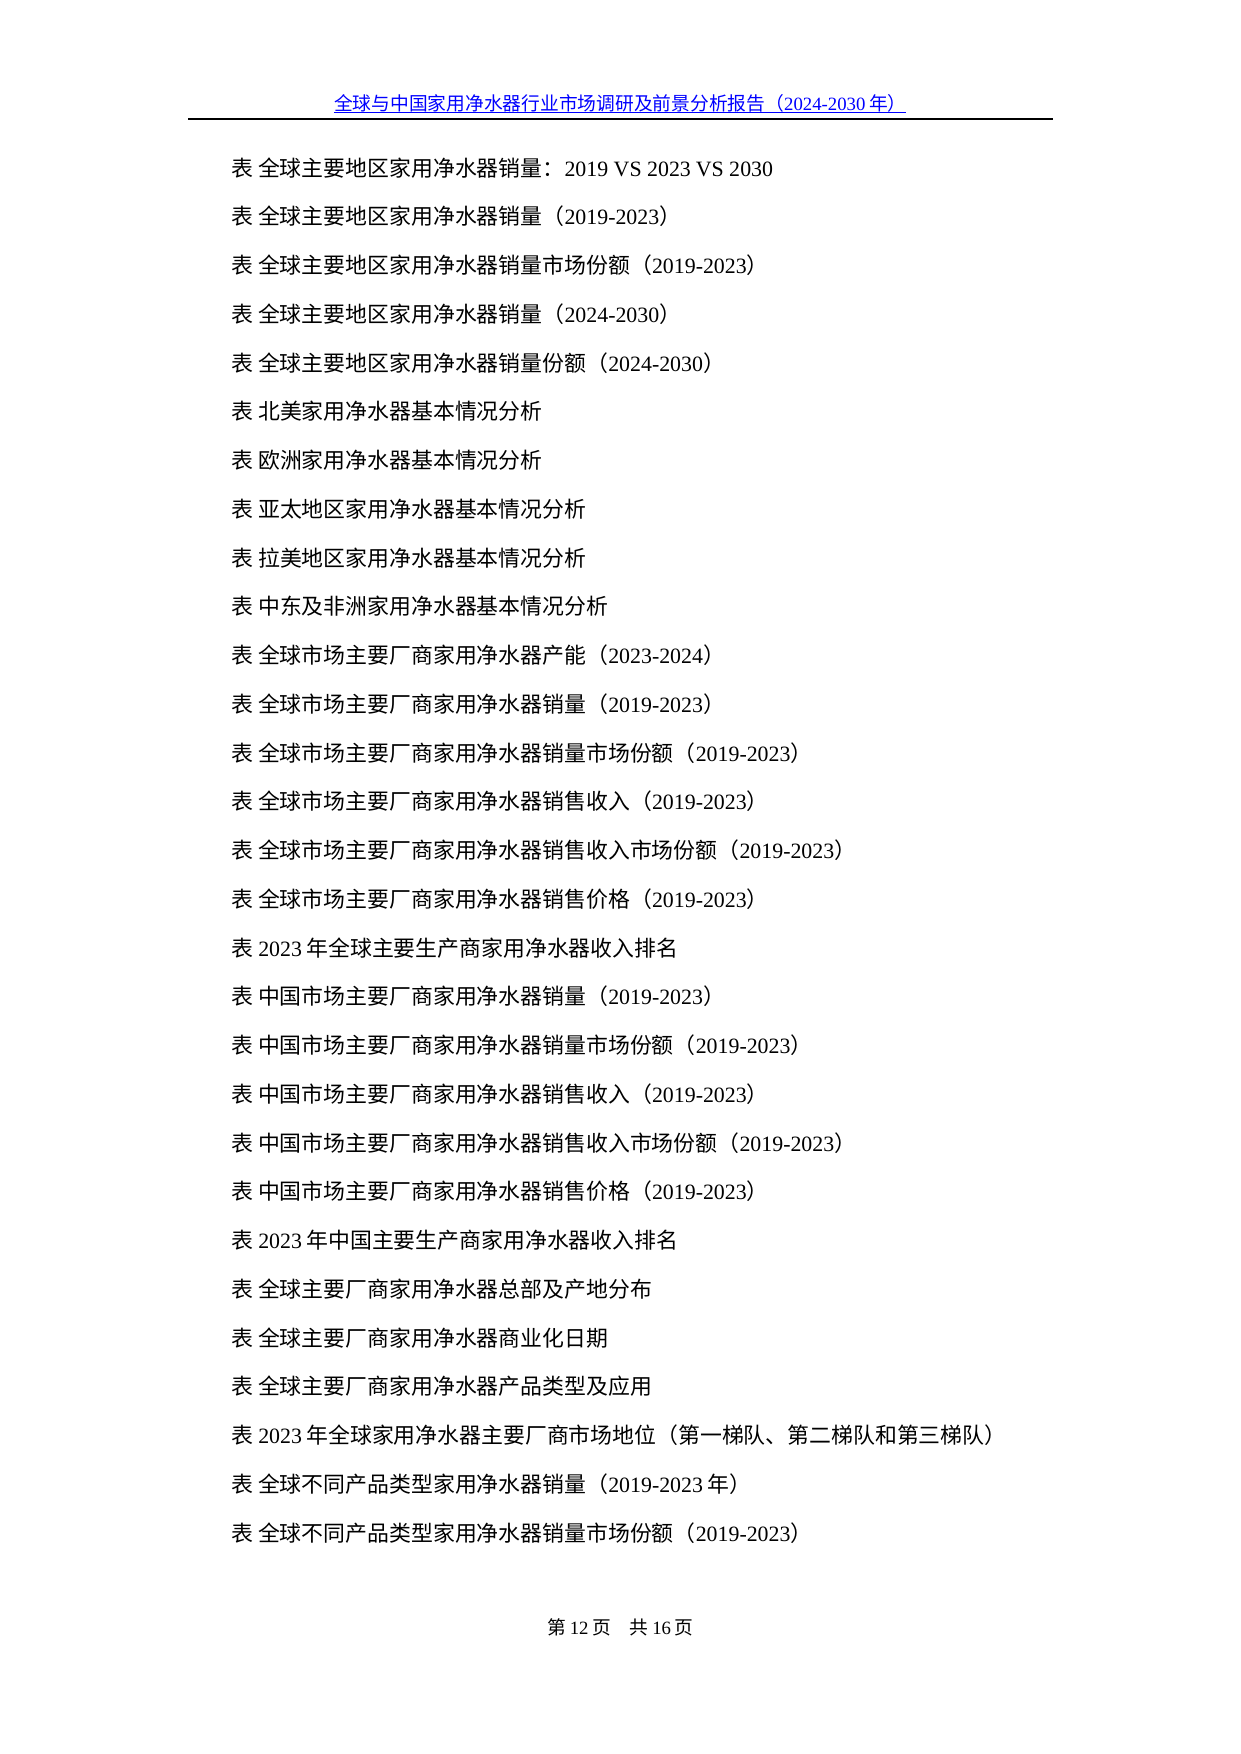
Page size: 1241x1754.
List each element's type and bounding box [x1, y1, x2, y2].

text [187, 150, 1053, 1548]
